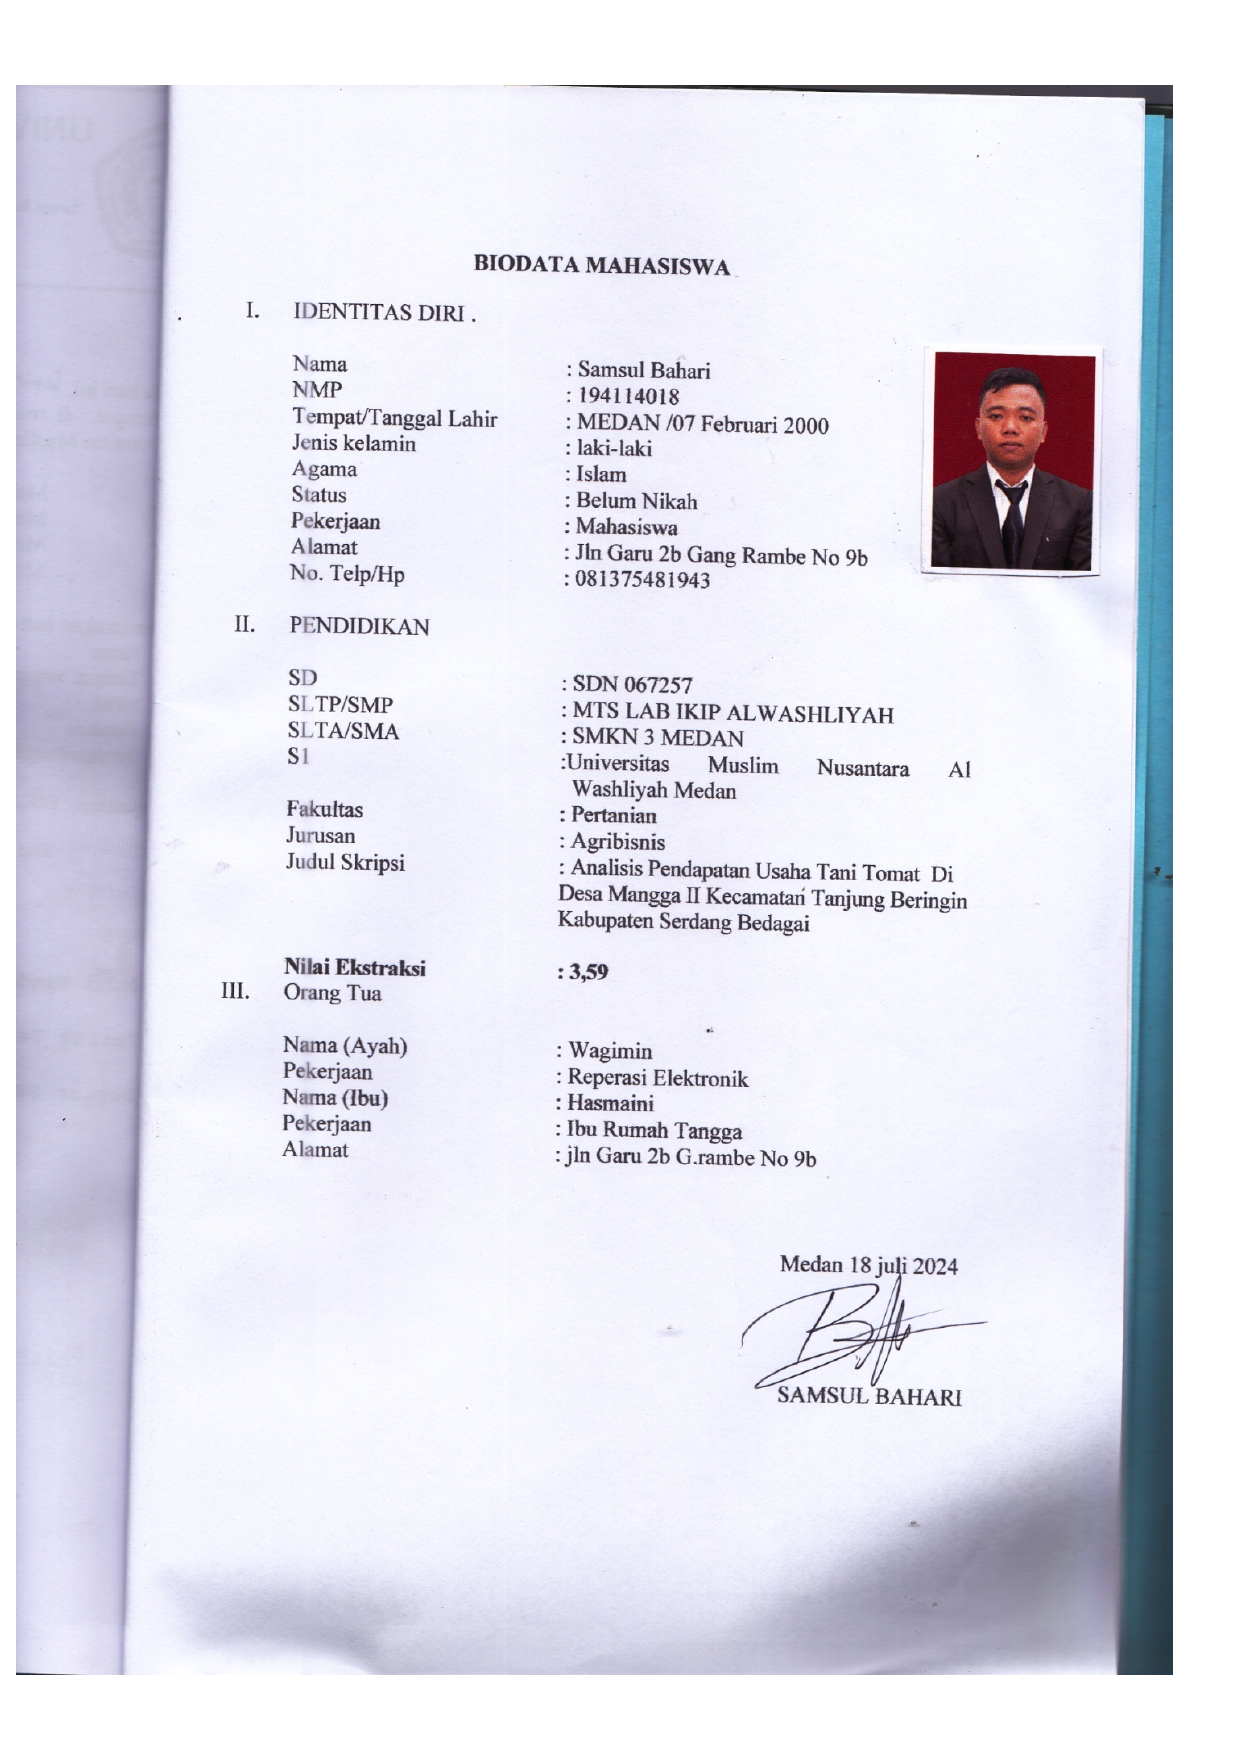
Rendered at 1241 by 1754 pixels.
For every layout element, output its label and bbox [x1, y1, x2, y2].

picture [17, 86, 1173, 1673]
